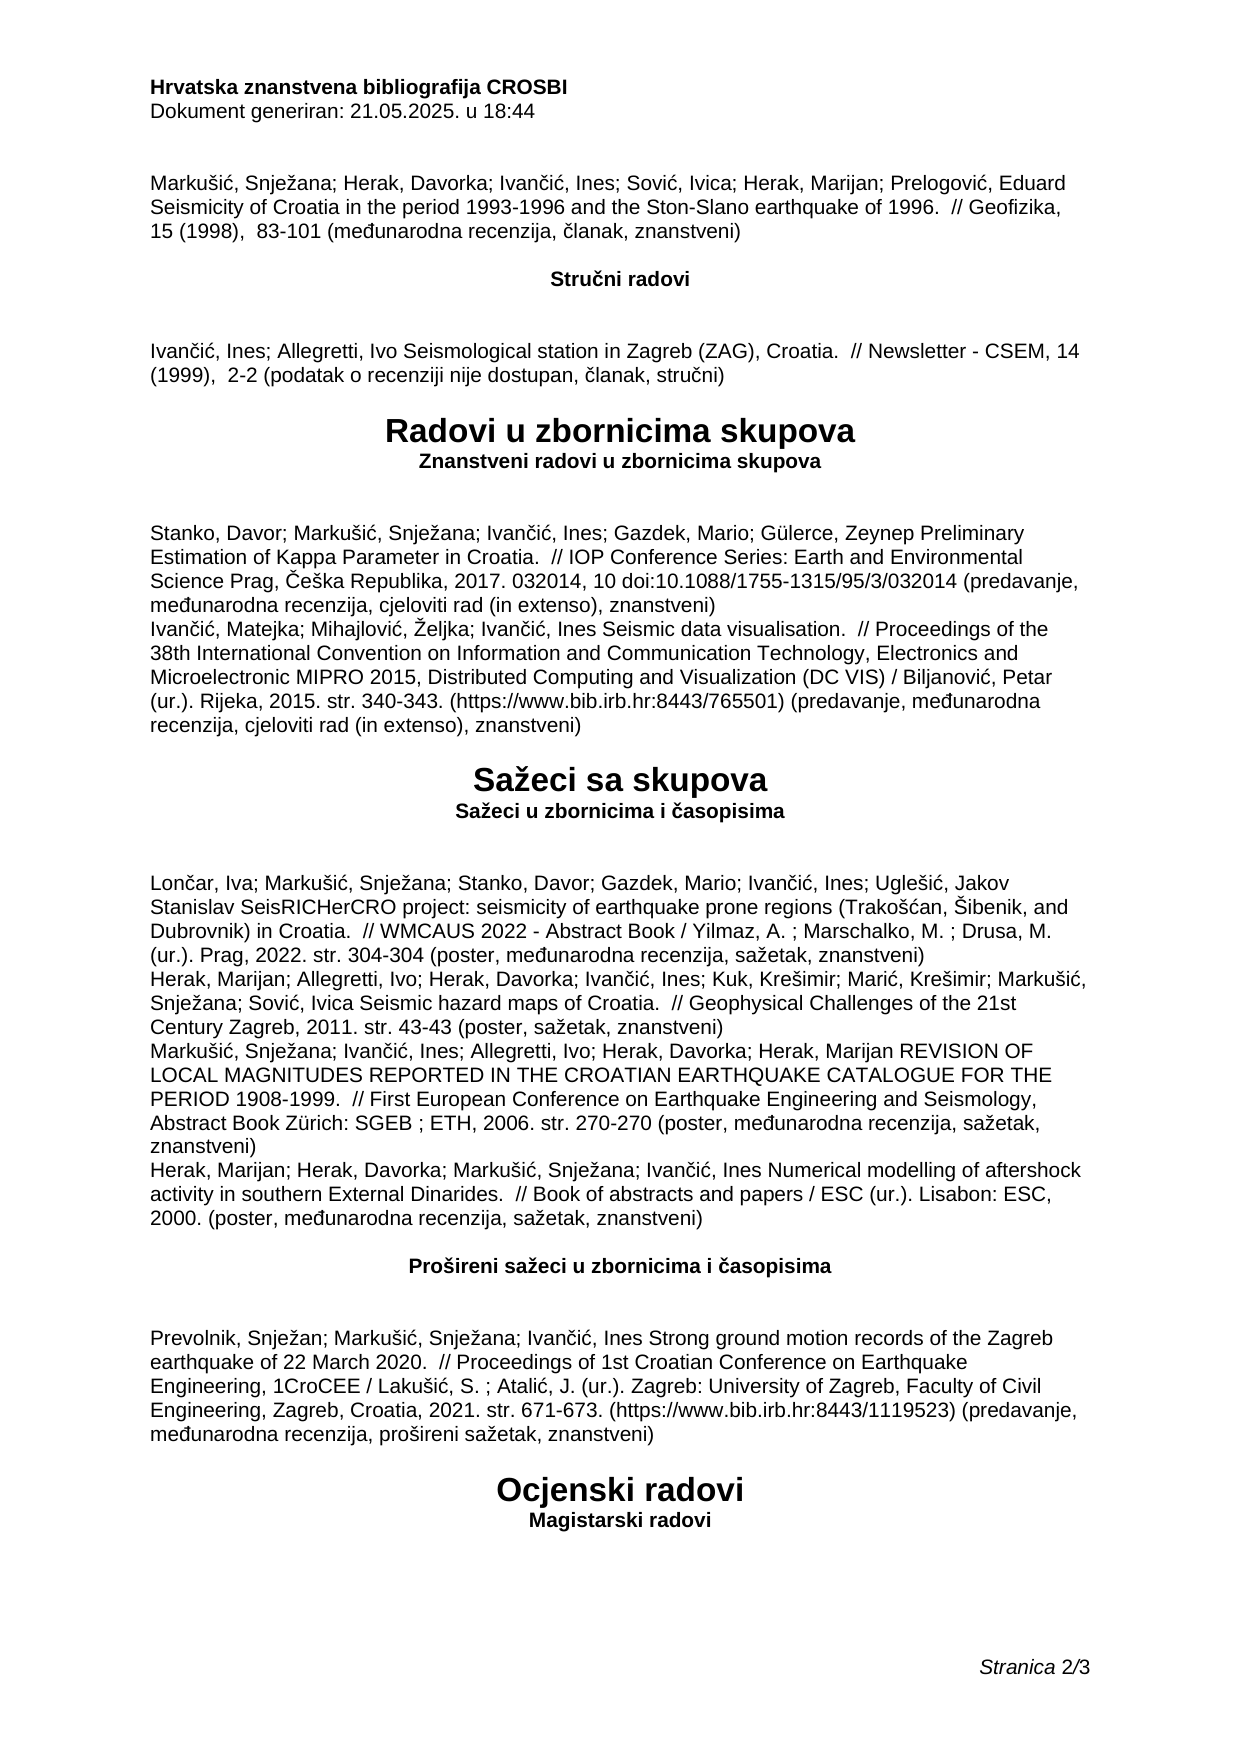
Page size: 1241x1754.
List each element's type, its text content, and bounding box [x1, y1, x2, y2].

text Ivančić, Ines; Allegretti, Ivo [150, 339, 1090, 387]
text Markušić, Snježana; Ivančić, Ines; Allegretti, Ivo; Herak, Davorka; Herak, Marijan [150, 1038, 1090, 1158]
text Stanko, Davor; Markušić, Snježana; Ivančić, Ines; Gazdek, Mario; Gülerce, Zeynep [150, 521, 1090, 617]
subtitle Magistarski radovi [150, 1508, 1090, 1532]
text Markušić, Snježana; Herak, Davorka; Ivančić, Ines; Sović, Ivica; Herak, Marijan; Prelogović, Eduard [150, 171, 1090, 243]
subtitle Sažeci u zbornicima i časopisima [150, 799, 1090, 823]
text Prevolnik, Snježan; Markušić, Snježana; Ivančić, Ines [150, 1326, 1090, 1446]
subtitle Stručni radovi [150, 267, 1090, 291]
subtitle Ocjenski radovi [150, 1470, 1090, 1508]
subtitle Znanstveni radovi u zbornicima skupova [150, 449, 1090, 473]
subtitle Radovi u zbornicima skupova [150, 411, 1090, 449]
text Herak, Marijan; Allegretti, Ivo; Herak, Davorka; Ivančić, Ines; Kuk, Krešimir; Marić, Krešimir; Markušić, Snježana; Sović, Ivica [150, 967, 1090, 1038]
subtitle Prošireni sažeci u zbornicima i časopisima [150, 1254, 1090, 1278]
subtitle Sažeci sa skupova [150, 761, 1090, 799]
text Lončar, Iva; Markušić, Snježana; Stanko, Davor; Gazdek, Mario; Ivančić, Ines; Uglešić, Jakov Stanislav [150, 871, 1090, 967]
text Ivančić, Matejka; Mihajlović, Željka; Ivančić, Ines [150, 617, 1090, 737]
text Herak, Marijan; Herak, Davorka; Markušić, Snježana; Ivančić, Ines [150, 1158, 1090, 1230]
